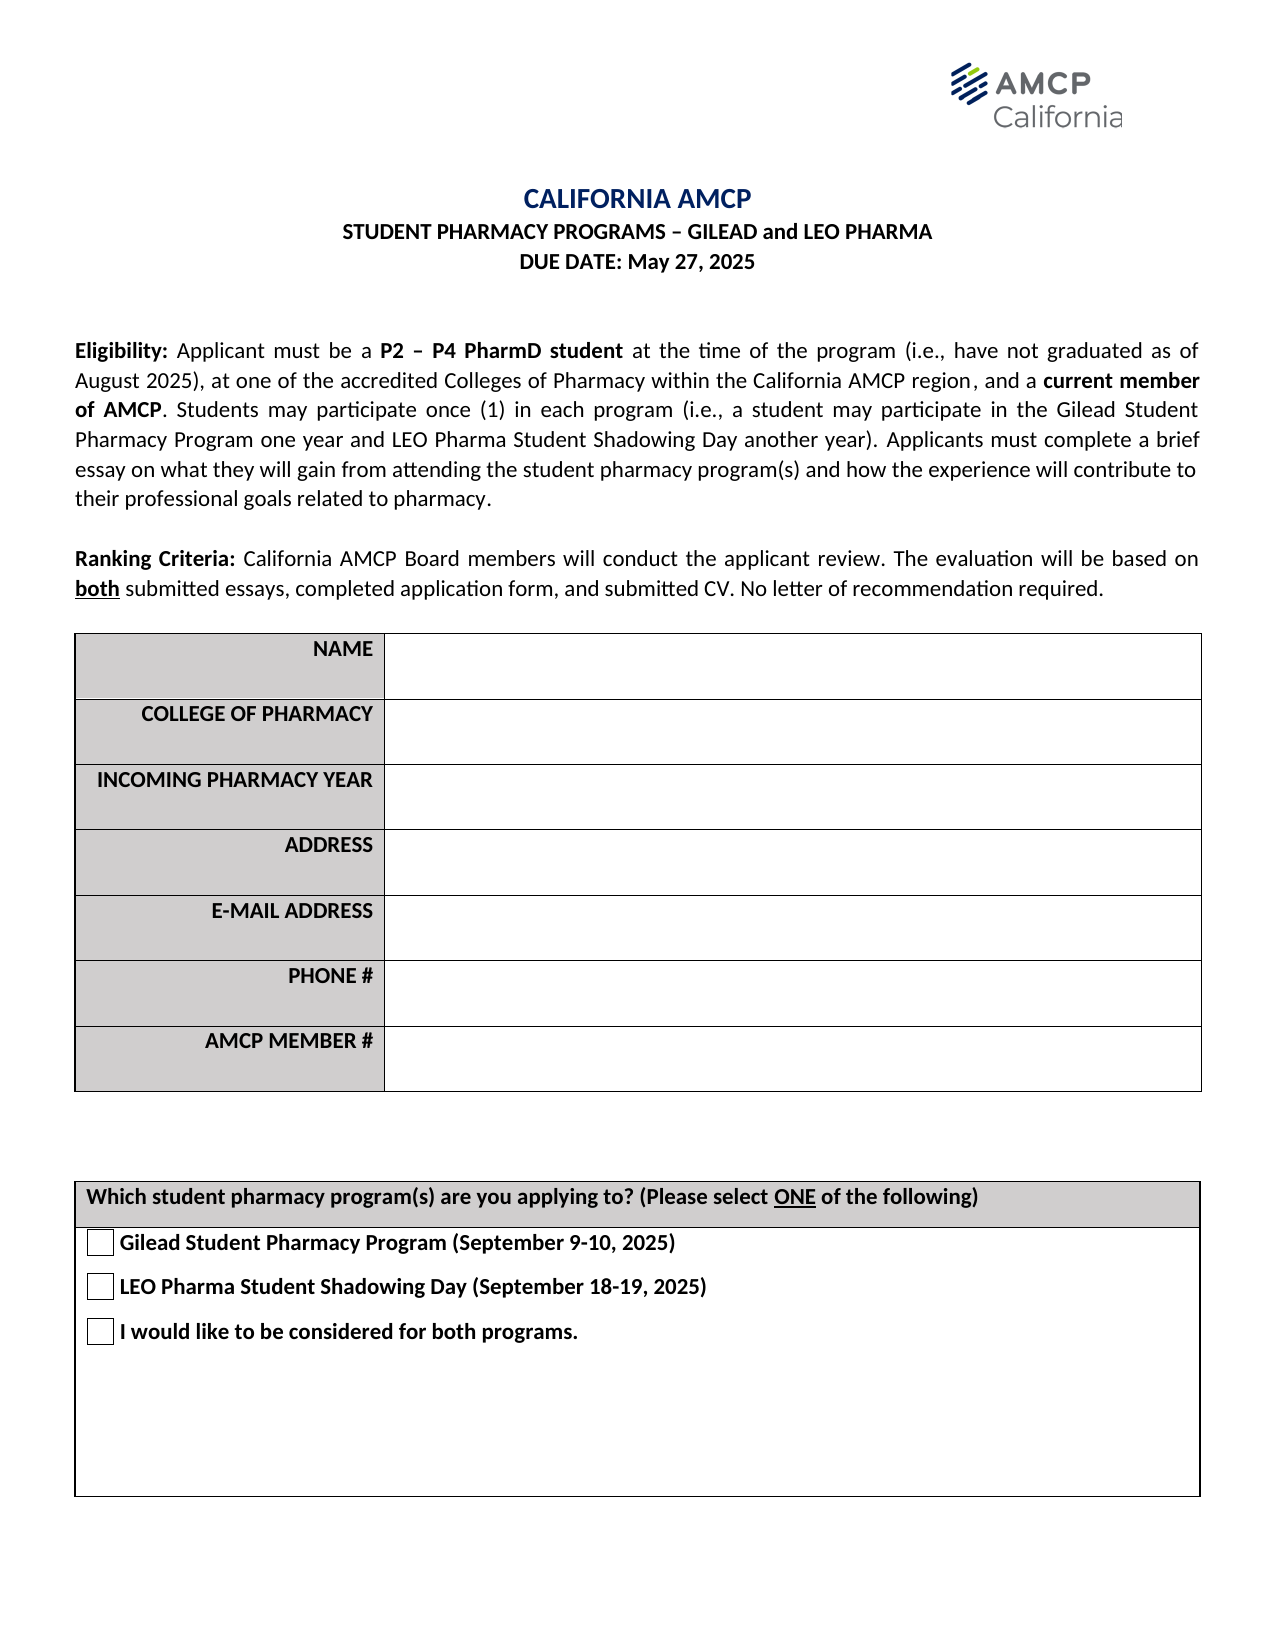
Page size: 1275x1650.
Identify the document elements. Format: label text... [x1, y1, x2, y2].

table_cell Gilead Student Pharmacy Program (September 9-10, 2025) LEO Pharma Student Shadowing Day (September 18-19, 2025) I would like to be considered for both programs. [76, 1228, 1199, 1496]
table_cell [385, 700, 1201, 764]
picture [950, 62, 1122, 132]
text Ranking Criteria: California AMCP Board members will conduct the applicant review. The evaluation will be based on both submitted essays, completed application form, and submitted CV. No letter of recommendation required. [75, 544, 1200, 602]
table_cell PHONE # [76, 961, 384, 1026]
text DUE DATE: May 27, 2025 [150, 247, 1125, 275]
table_cell INCOMING PHARMACY YEAR [76, 765, 384, 829]
table_header [385, 634, 1201, 698]
table_cell [385, 765, 1201, 829]
table_cell COLLEGE OF PHARMACY [76, 700, 384, 764]
table_header Which student pharmacy program(s) are you applying to? (Please select ONE of the following) [76, 1182, 1199, 1227]
table_cell E-MAIL ADDRESS [76, 896, 384, 960]
table_cell ADDRESS [76, 830, 384, 895]
table_header NAME [76, 634, 384, 698]
table_cell AMCP MEMBER # [76, 1027, 384, 1091]
table_cell [385, 961, 1201, 1026]
text Eligibility: Applicant must be a P2 – P4 PharmD student at the time of the program (i.e., have not graduated as of August 2025), at one of the accredited Colleges of Pharmacy within the California AMCP region, and a current member of AMCP. Students may participate once (1) in each program (i.e., a student may participate in the Gilead Student Pharmacy Program one year and LEO Pharma Student Shadowing Day another year). Applicants must complete a brief essay on what they will gain from attending the student pharmacy program(s) and how the experience will contribute to their professional goals related to pharmacy. [75, 336, 1200, 513]
table_cell [385, 896, 1201, 960]
text STUDENT PHARMACY PROGRAMS – GILEAD and LEO PHARMA [150, 217, 1125, 245]
table_cell [385, 1027, 1201, 1091]
table_cell [385, 830, 1201, 895]
text CALIFORNIA AMCP [150, 180, 1125, 215]
